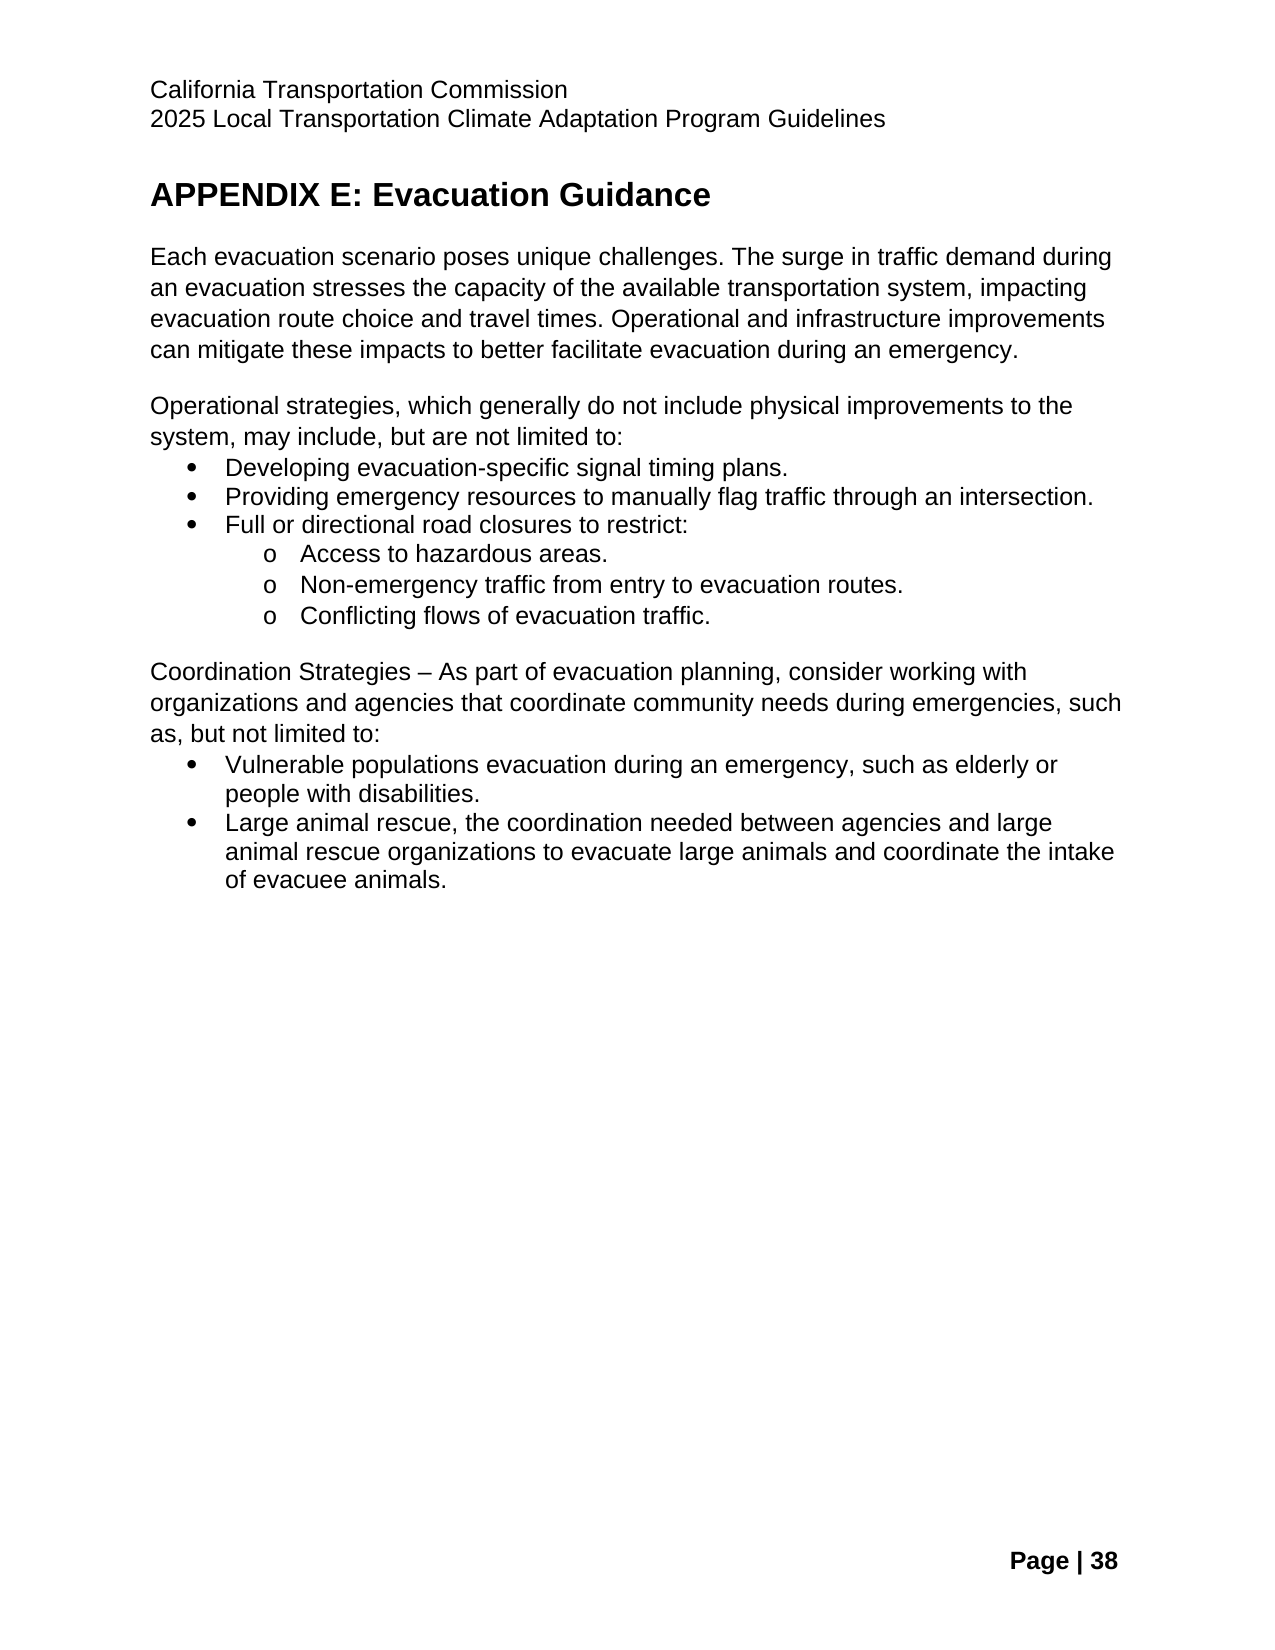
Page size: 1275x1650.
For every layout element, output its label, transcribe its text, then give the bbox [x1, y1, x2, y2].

subtitle Coordination Strategies – As part of evacuation planning, consider working with organizations and agencies that coordinate community needs during emergencies, such as, but not limited to: [150, 657, 1125, 748]
subtitle Non-emergency traffic from entry to evacuation routes. [262, 570, 1125, 601]
subtitle Developing evacuation-specific signal timing plans. [187, 453, 1125, 482]
subtitle Full or directional road closures to restrict: [187, 510, 1125, 539]
subtitle Access to hazardous areas. [262, 539, 1125, 570]
subtitle Vulnerable populations evacuation during an emergency, such as elderly or people with disabilities. [187, 750, 1125, 808]
subtitle APPENDIX E: Evacuation Guidance [150, 175, 1125, 213]
subtitle Conflicting flows of evacuation traffic. [262, 601, 1125, 632]
subtitle Each evacuation scenario poses unique challenges. The surge in traffic demand during an evacuation stresses the capacity of the available transportation system, impacting evacuation route choice and travel times. Operational and infrastructure improvements can mitigate these impacts to better facilitate evacuation during an emergency. [150, 241, 1125, 363]
subtitle Large animal rescue, the coordination needed between agencies and large animal rescue organizations to evacuate large animals and coordinate the intake of evacuee animals. [187, 808, 1125, 894]
subtitle Operational strategies, which generally do not include physical improvements to the system, may include, but are not limited to: [150, 391, 1125, 450]
subtitle Providing emergency resources to manually flag traffic through an intersection. [187, 482, 1125, 510]
